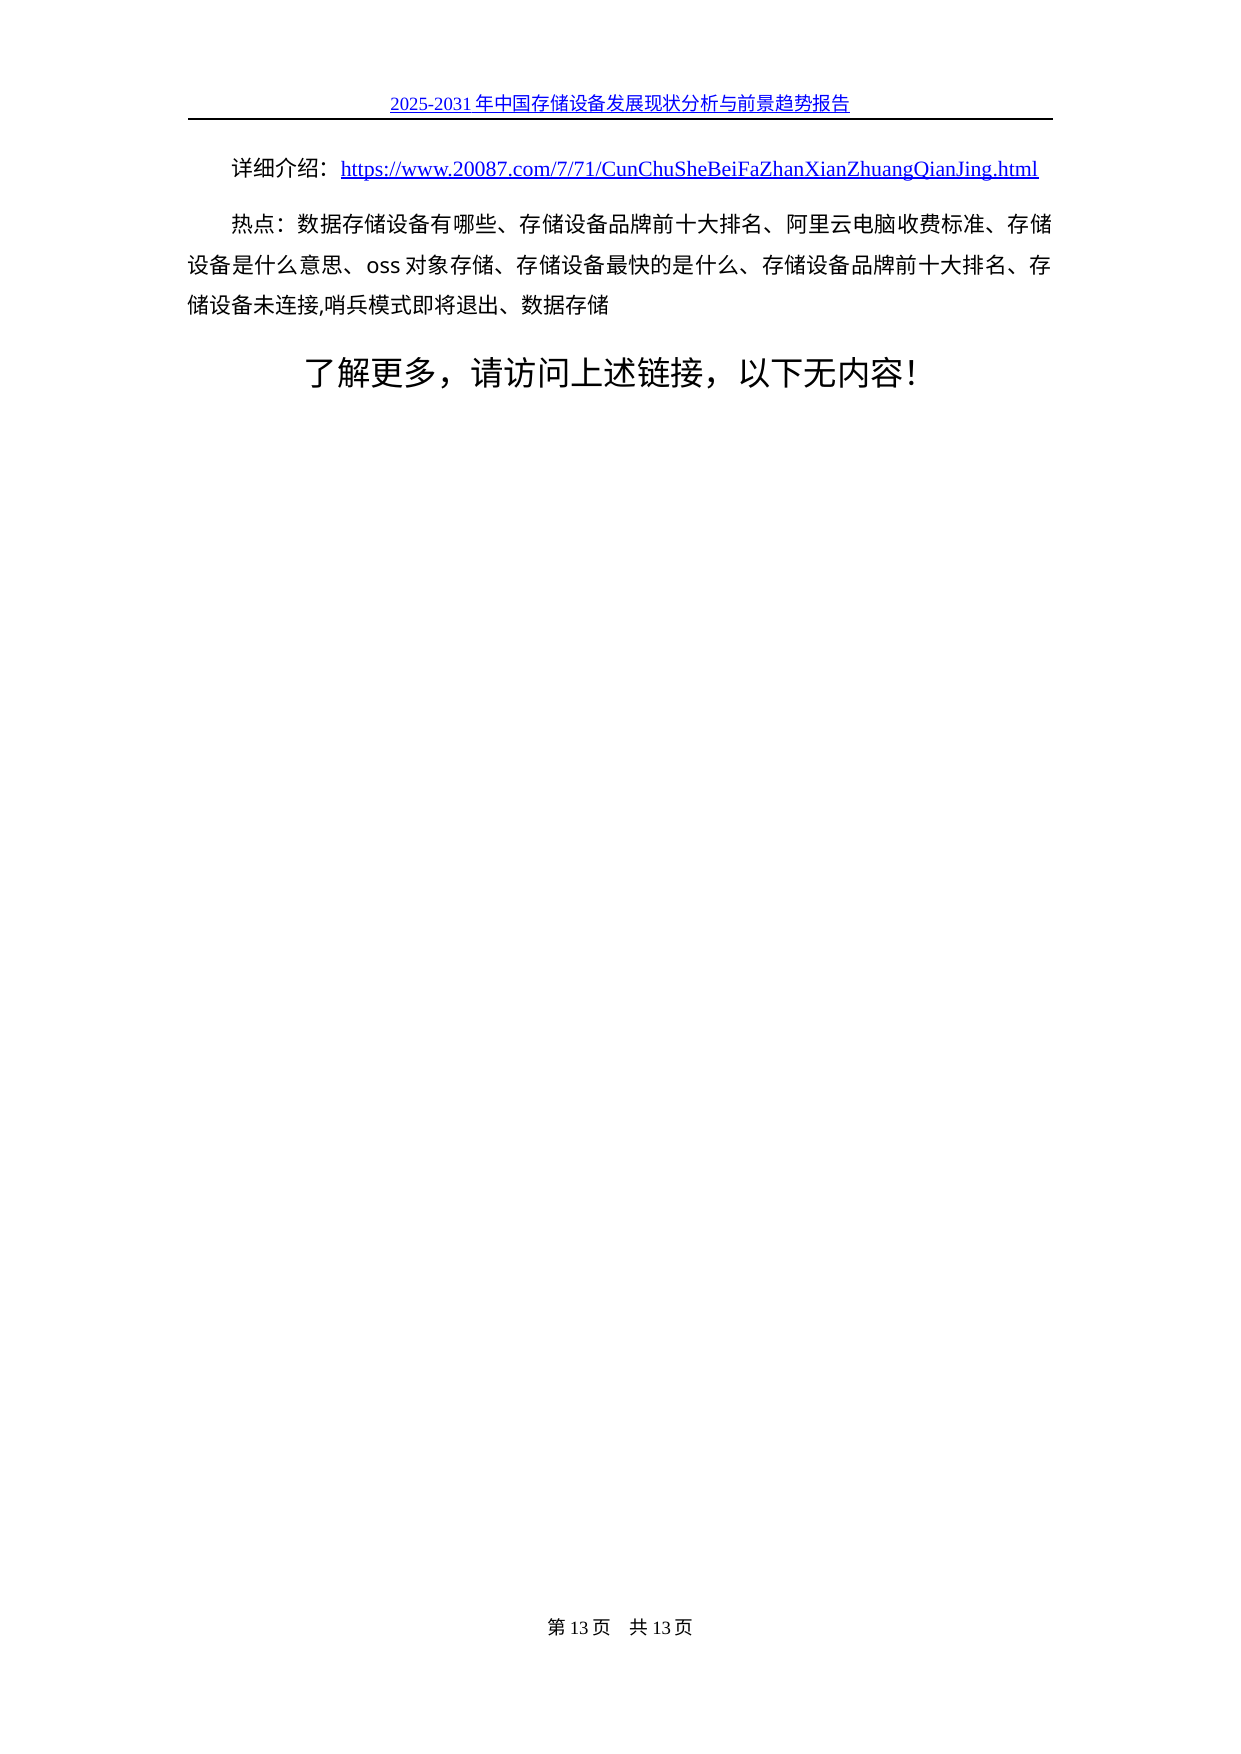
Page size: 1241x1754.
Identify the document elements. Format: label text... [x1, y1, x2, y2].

title 了解更多，请访问上述链接，以下无内容！ [187, 338, 1053, 403]
text 热点：数据存储设备有哪些、存储设备品牌前十大排名、阿里云电脑收费标准、存储设备是什么意思、oss对象存储、存储设备最快的是什么、存储设备品牌前十大排名、存储设备未连接,哨兵模式即将退出、数据存储 [187, 207, 1053, 321]
text 详细介绍：https://www.20087.com/7/71/CunChuSheBeiFaZhanXianZhuangQianJing.html [187, 150, 1053, 183]
